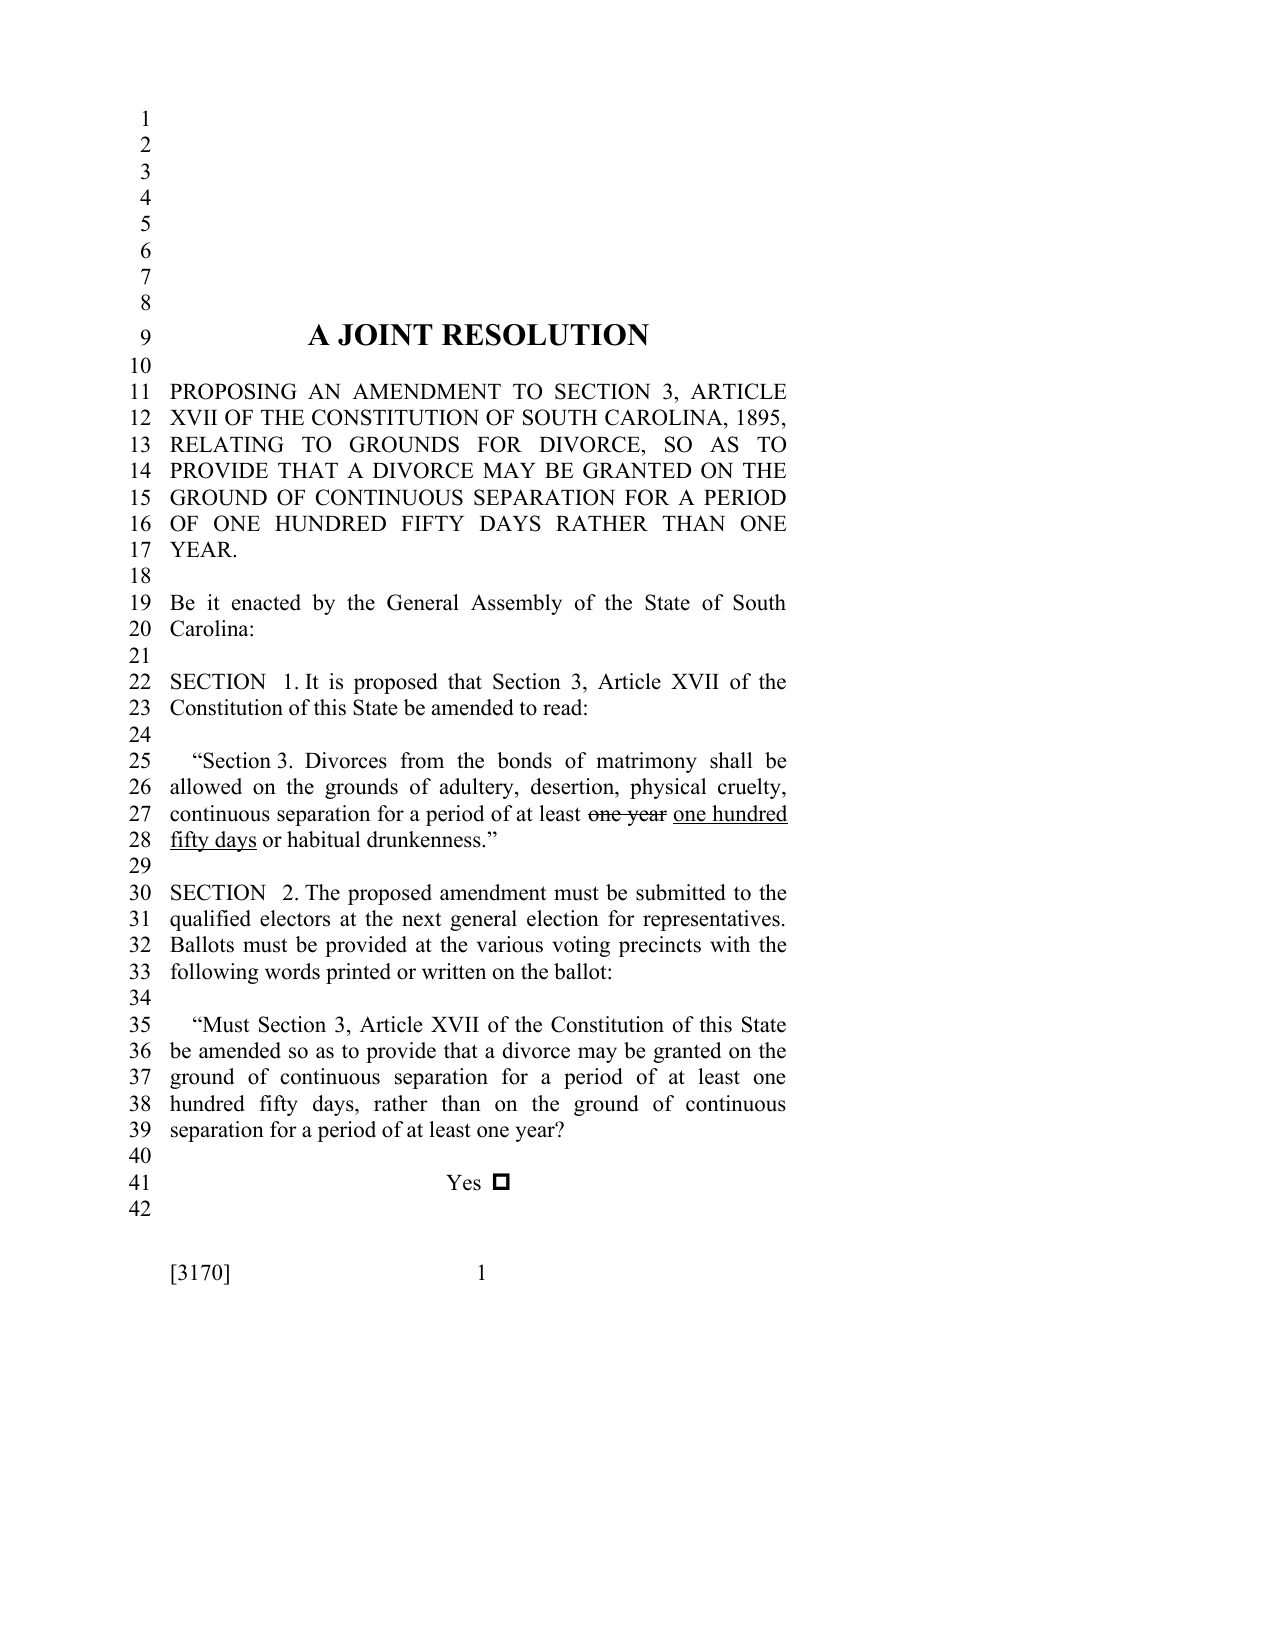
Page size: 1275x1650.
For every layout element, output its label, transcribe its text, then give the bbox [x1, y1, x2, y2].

text “Must Section 3, Article XVII of the Constitution of this State be amended so as to provide that a divorce may be granted on the ground of continuous separation for a period of at least one hundred fifty days, rather than on the ground of continuous separation for a period of at least one year? [169, 1011, 787, 1142]
text SECTION 1. It is proposed that Section 3, Article XVII of the Constitution of this State be amended to read: [169, 668, 787, 721]
text A JOINT RESOLUTION [169, 316, 787, 352]
text “Section 3. Divorces from the bonds of matrimony shall be allowed on the grounds of adultery, desertion, physical cruelty, continuous separation for a period of at least one year one hundred fifty days or habitual drunkenness.” [169, 747, 787, 852]
text SECTION 2. The proposed amendment must be submitted to the qualified electors at the next general election for representatives. Ballots must be provided at the various voting precincts with the following words printed or written on the ballot: [169, 879, 787, 984]
text PROPOSING AN AMENDMENT TO SECTION 3, ARTICLE XVII OF THE CONSTITUTION OF SOUTH CAROLINA, 1895, RELATING TO GROUNDS FOR DIVORCE, SO AS TO PROVIDE THAT A DIVORCE MAY BE GRANTED ON THE GROUND OF CONTINUOUS SEPARATION FOR A PERIOD OF ONE HUNDRED FIFTY DAYS RATHER THAN ONE YEAR. [169, 378, 787, 563]
text Yes  [169, 1169, 787, 1195]
text Be it enacted by the General Assembly of the State of South Carolina: [169, 589, 787, 642]
